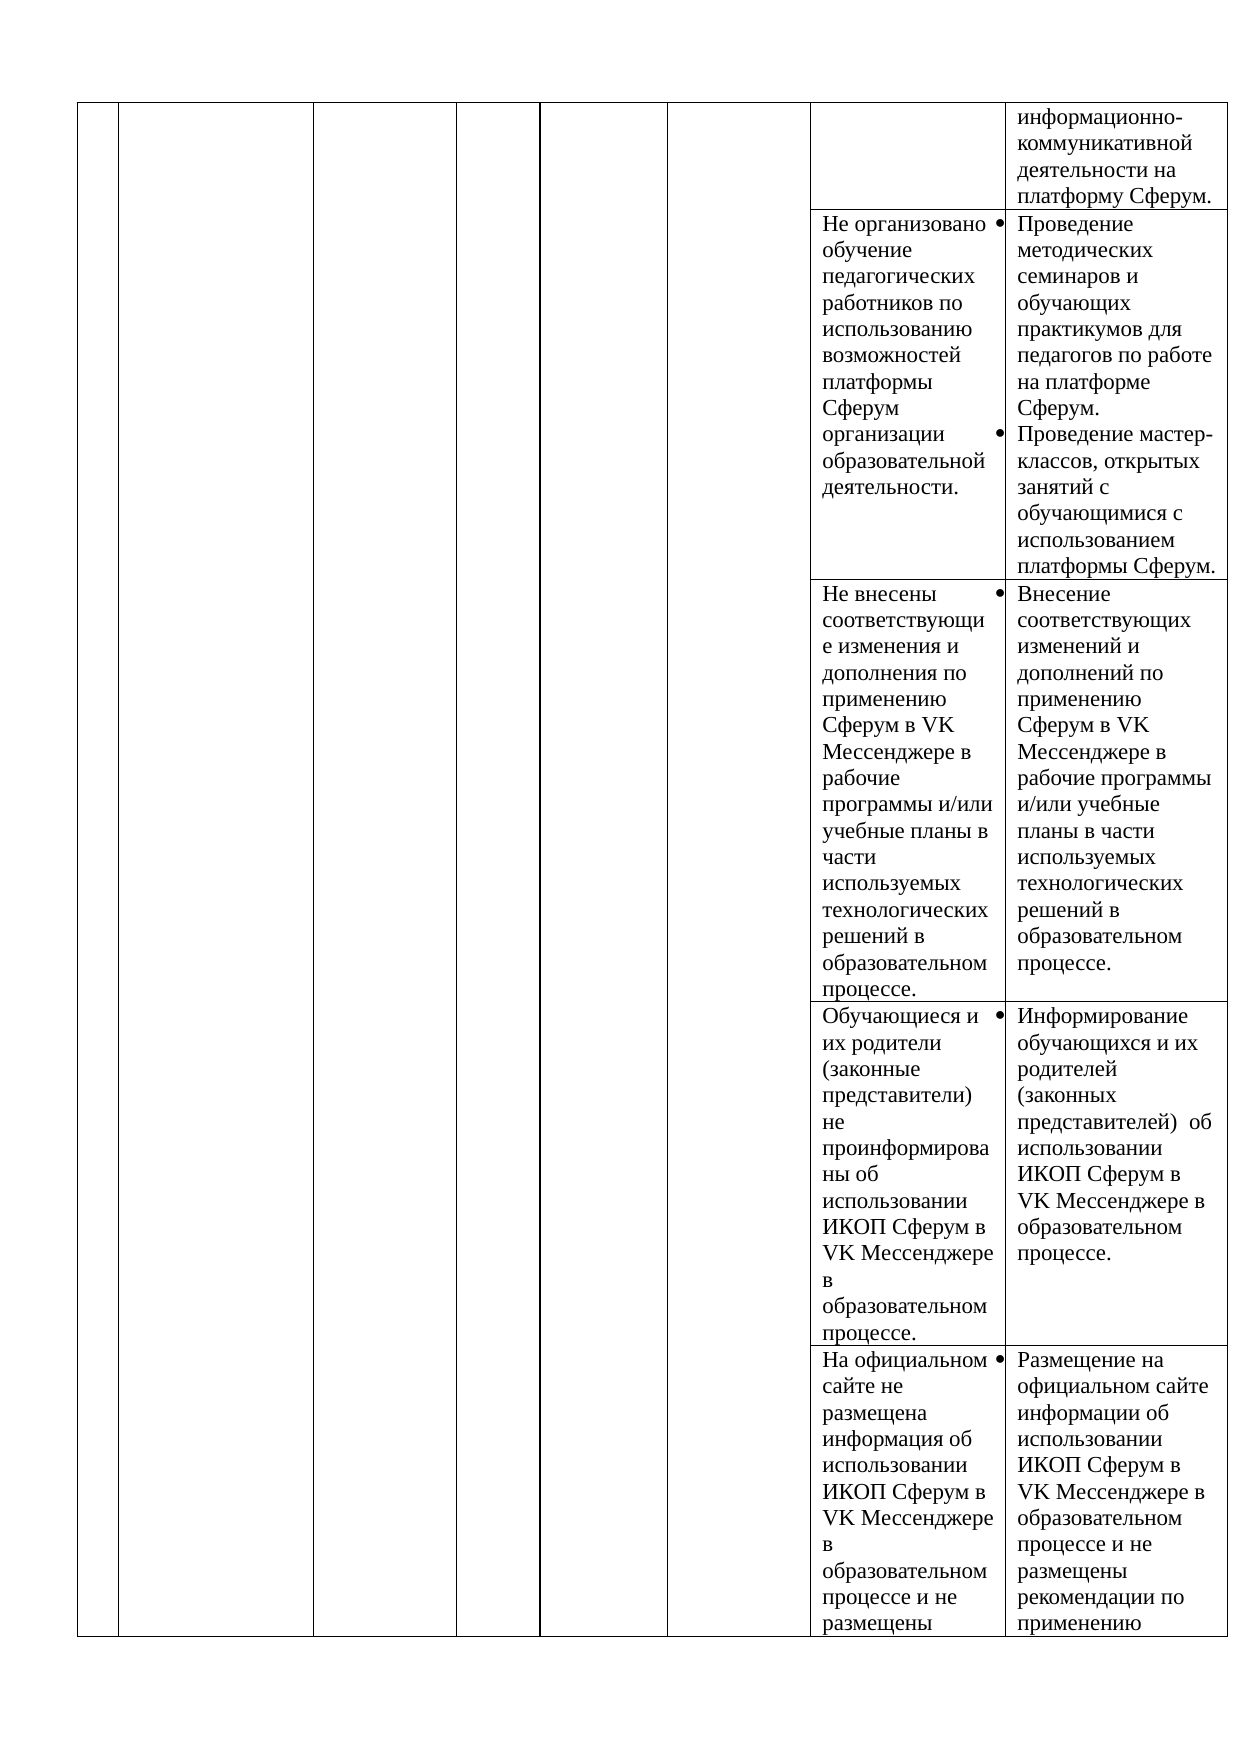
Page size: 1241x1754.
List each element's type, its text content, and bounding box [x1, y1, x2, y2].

table_cell Не организовано обучение педагогических работников по использованию возможностей платформы Сферум организации образовательной деятельности. [811, 210, 1005, 578]
table_cell Внесение соответствующих изменений и дополнений по применению Сферум в VK Мессенджере в рабочие программы и/или учебные планы в части используемых технологических решений в образовательном процессе. [1006, 580, 1227, 1001]
table_cell Проведение методических семинаров и обучающих практикумов для педагогов по работе на платформе Сферум. Проведение мастер-классов, открытых занятий с обучающимися с использованием платформы Сферум. [1006, 210, 1227, 578]
table_cell Информирование обучающихся и их родителей (законных представителей) об использовании ИКОП Сферум в VK Мессенджере в образовательном процессе. [1006, 1002, 1227, 1345]
table_cell Не внесены соответствующие изменения и дополнения по применению Сферум в VK Мессенджере в рабочие программы и/или учебные планы в части используемых технологических решений в образовательном процессе. [811, 580, 1005, 1001]
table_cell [1006, 1346, 1227, 1636]
table_cell Обучающиеся и их родители (законные представители) не проинформированы об использовании ИКОП Сферум в VK Мессенджере в образовательном процессе. [811, 1002, 1005, 1345]
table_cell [1006, 103, 1227, 208]
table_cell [811, 103, 1005, 208]
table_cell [811, 1346, 1005, 1636]
